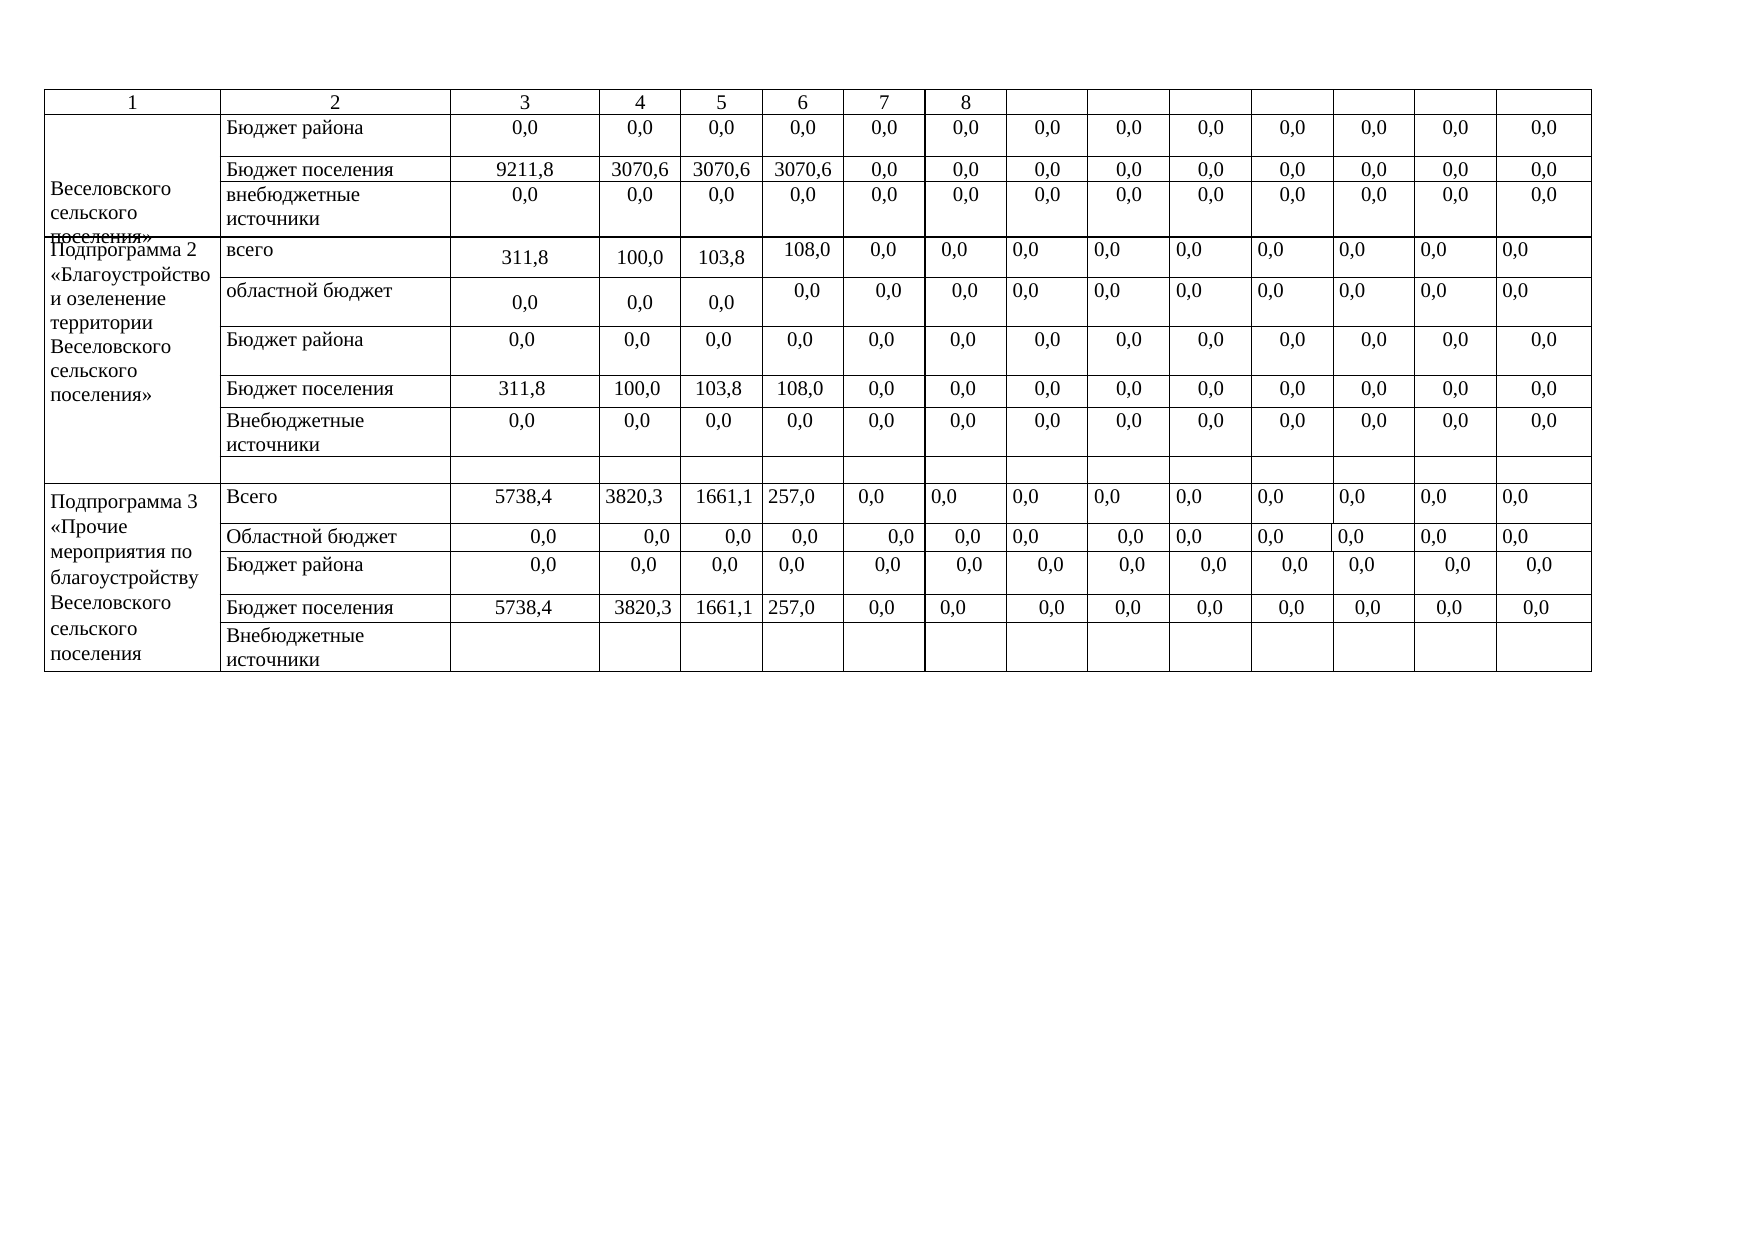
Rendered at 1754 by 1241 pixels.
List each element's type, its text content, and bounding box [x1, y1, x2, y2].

table_cell [926, 457, 1006, 483]
table_cell 0,0 [681, 408, 762, 456]
table_cell [1415, 457, 1496, 483]
table_cell 0,0 [1088, 238, 1169, 277]
table_cell 0,0 [1170, 327, 1251, 375]
table_cell 0,0 [926, 115, 1006, 156]
table_cell 0,0 [844, 376, 924, 407]
table_cell Внебюджетные источники [221, 623, 450, 671]
table_cell [681, 623, 762, 671]
table_cell 0,0 [844, 278, 924, 326]
table_cell 0,0 [1497, 484, 1591, 523]
table_cell 100,0 [600, 376, 680, 407]
table_cell [600, 457, 680, 483]
table_cell 0,0 [600, 408, 680, 456]
table_cell [600, 623, 680, 671]
table_cell 0,0 [451, 278, 599, 326]
table_cell 0,0 [763, 408, 843, 456]
table_cell 3070,6 [681, 157, 762, 181]
table_header 2 [221, 90, 450, 114]
table_cell 0,0 [1252, 327, 1333, 375]
table_cell 0,0 [1007, 115, 1087, 156]
table_cell 0,0 [1415, 157, 1496, 181]
table_cell 0,0 [926, 278, 1006, 326]
table_header [1415, 90, 1496, 114]
table_cell 0,0 [1007, 238, 1087, 277]
table_header 5 [681, 90, 762, 114]
table_cell 0,0 [1334, 115, 1414, 156]
table_cell 311,8 [451, 376, 599, 407]
table_cell 0,0 [1088, 552, 1169, 594]
table_cell 0,0 [1334, 278, 1414, 326]
table_cell [451, 457, 599, 483]
table_cell [1088, 623, 1169, 671]
table_cell 0,0 [1497, 552, 1591, 594]
table_cell 0,0 [1497, 376, 1591, 407]
table_cell областной бюджет [221, 278, 450, 326]
table_cell 0,0 [1252, 278, 1333, 326]
table_cell 0,0 [1088, 115, 1169, 156]
table_cell внебюджетные источники [221, 182, 450, 236]
table_cell [1170, 623, 1251, 671]
table_cell 0,0 [1088, 408, 1169, 456]
table_cell 0,0 [1415, 278, 1496, 326]
table_cell [1170, 457, 1251, 483]
table_cell 0,0 [1334, 327, 1414, 375]
table_cell 0,0 [1415, 115, 1496, 156]
table_cell [844, 623, 924, 671]
table_cell Областной бюджет [221, 524, 450, 551]
table_cell 0,0 [1007, 408, 1087, 456]
table_cell 0,0 [844, 552, 924, 594]
table_cell 5738,4 [451, 595, 599, 622]
table_cell 0,0 [1497, 182, 1591, 236]
table_cell 0,0 [1252, 238, 1333, 277]
table_cell 103,8 [681, 376, 762, 407]
table_cell 0,0 [1497, 408, 1591, 456]
table_cell [451, 623, 599, 671]
table_cell [1334, 623, 1414, 671]
table_cell 0,0 [1252, 552, 1333, 594]
table_cell Всего [221, 484, 450, 523]
table_cell 0,0 [1497, 157, 1591, 181]
table_header 6 [763, 90, 843, 114]
table_cell 0,0 [1415, 376, 1496, 407]
table_cell 0,0 [451, 524, 599, 551]
table_header [1007, 90, 1087, 114]
table_cell 0,0 [926, 524, 1006, 551]
table_cell [1497, 457, 1591, 483]
table_cell 3820,3 [600, 595, 680, 622]
table_cell 257,0 [763, 595, 843, 622]
table_cell 0,0 [1415, 484, 1496, 523]
table_header [1497, 90, 1591, 114]
table_cell 0,0 [926, 157, 1006, 181]
table_cell 0,0 [1334, 552, 1414, 594]
table_cell [844, 457, 924, 483]
table_cell 0,0 [451, 552, 599, 594]
table_cell 0,0 [763, 524, 843, 551]
table_cell 0,0 [763, 278, 843, 326]
table_cell 0,0 [1170, 484, 1251, 523]
table_cell 0,0 [1170, 238, 1251, 277]
table_cell 0,0 [1170, 182, 1251, 236]
table_cell 0,0 [1088, 595, 1169, 622]
table_cell 0,0 [1170, 157, 1251, 181]
table_cell 0,0 [926, 552, 1006, 594]
table_cell 0,0 [844, 157, 924, 181]
table_cell 0,0 [926, 595, 1006, 622]
table_cell 0,0 [600, 327, 680, 375]
table_header 7 [844, 90, 924, 114]
table_cell 0,0 [763, 552, 843, 594]
table_cell 0,0 [451, 182, 599, 236]
table_cell Бюджет района [221, 552, 450, 594]
table_cell [1088, 457, 1169, 483]
table_cell 1661,1 [681, 595, 762, 622]
table_cell [763, 457, 843, 483]
table_header [1170, 90, 1251, 114]
table_cell 0,0 [1170, 376, 1251, 407]
table_cell 0,0 [1334, 408, 1414, 456]
table_cell 0,0 [1088, 278, 1169, 326]
table_cell 0,0 [1007, 157, 1087, 181]
table_cell 0,0 [1088, 157, 1169, 181]
table_cell Подпрограмма 3 «Прочие мероприятия по благоустройству Веселовского сельского поселения [45, 484, 220, 671]
table_cell 3070,6 [600, 157, 680, 181]
table_header [1088, 90, 1169, 114]
table_cell 0,0 [1334, 182, 1414, 236]
table_header 1 [45, 90, 220, 114]
table_cell 3070,6 [763, 157, 843, 181]
table_cell 0,0 [1415, 524, 1496, 551]
table_cell 1661,1 [681, 484, 762, 523]
table_cell 0,0 [1088, 376, 1169, 407]
table_cell [1007, 457, 1087, 483]
table_cell 0,0 [1007, 376, 1087, 407]
table_cell 0,0 [1170, 408, 1251, 456]
table_cell Бюджет района [221, 327, 450, 375]
table_cell 0,0 [600, 115, 680, 156]
table_cell 0,0 [926, 182, 1006, 236]
table_cell 0,0 [1497, 115, 1591, 156]
table_cell 0,0 [1007, 484, 1087, 523]
table_cell 0,0 [451, 327, 599, 375]
table_cell 0,0 [1088, 484, 1169, 523]
table_cell 0,0 [1170, 278, 1251, 326]
table_cell 0,0 [844, 238, 924, 277]
table_cell 0,0 [1007, 552, 1087, 594]
table_cell 0,0 [1007, 327, 1087, 375]
table_cell 0,0 [1497, 327, 1591, 375]
table_cell 0,0 [1415, 595, 1496, 622]
table_cell 0,0 [844, 327, 924, 375]
table_header [1252, 90, 1333, 114]
table_cell 0,0 [600, 552, 680, 594]
table_cell [1007, 623, 1087, 671]
table_cell 0,0 [1334, 238, 1414, 277]
table_cell [1415, 623, 1496, 671]
table_cell 0,0 [1252, 376, 1333, 407]
table_cell 100,0 [600, 238, 680, 277]
table_cell 0,0 [926, 484, 1006, 523]
table_cell Бюджет поселения [221, 376, 450, 407]
table_cell 0,0 [1497, 595, 1591, 622]
table_cell [1252, 457, 1333, 483]
table_cell 0,0 [1170, 524, 1251, 551]
table_cell 0,0 [1415, 327, 1496, 375]
table_cell 0,0 [681, 182, 762, 236]
table_header 3 [451, 90, 599, 114]
table_cell 0,0 [1334, 595, 1414, 622]
table_cell 257,0 [763, 484, 843, 523]
table_cell 0,0 [1497, 238, 1591, 277]
table_header 4 [600, 90, 680, 114]
table_cell 0,0 [1332, 524, 1414, 551]
table_cell 0,0 [763, 327, 843, 375]
table_cell 0,0 [763, 115, 843, 156]
table_cell 0,0 [844, 595, 924, 622]
table_cell 0,0 [1497, 524, 1591, 551]
table_cell 5738,4 [451, 484, 599, 523]
table_cell [1334, 457, 1414, 483]
table_cell Бюджет поселения [221, 157, 450, 181]
table_cell 9211,8 [451, 157, 599, 181]
table_cell 0,0 [763, 182, 843, 236]
table_cell 0,0 [681, 278, 762, 326]
table_cell 0,0 [1088, 182, 1169, 236]
table_cell всего [221, 238, 450, 277]
table_cell 0,0 [844, 484, 924, 523]
table_cell [1252, 623, 1333, 671]
table_cell 0,0 [681, 552, 762, 594]
table_cell 0,0 [600, 182, 680, 236]
table_cell 0,0 [1252, 182, 1333, 236]
table_cell Подпрограмма 2 «Благоустройство и озеленение территории Веселовского сельского поселения» [45, 238, 220, 483]
table_header [1334, 90, 1414, 114]
table_cell 0,0 [1088, 524, 1169, 551]
table_cell [681, 457, 762, 483]
table_cell 0,0 [681, 524, 762, 551]
table_cell 0,0 [1252, 484, 1333, 523]
table_cell 0,0 [451, 408, 599, 456]
table_cell 0,0 [1415, 182, 1496, 236]
table_cell 0,0 [844, 115, 924, 156]
table_cell Бюджет поселения [221, 595, 450, 622]
table_cell 0,0 [1415, 238, 1496, 277]
table_cell 3820,3 [600, 484, 680, 523]
table_cell 311,8 [451, 238, 599, 277]
table_cell Бюджет района [221, 115, 450, 156]
table_cell Внебюджетные источники [221, 408, 450, 456]
table_cell 0,0 [1334, 157, 1414, 181]
table_cell 0,0 [1252, 524, 1331, 551]
table_cell 0,0 [600, 278, 680, 326]
table_cell 0,0 [451, 115, 599, 156]
table_cell 0,0 [1252, 595, 1333, 622]
table_cell 0,0 [1170, 115, 1251, 156]
table_cell [926, 623, 1006, 671]
table_cell 0,0 [926, 408, 1006, 456]
table_cell 0,0 [1252, 408, 1333, 456]
table_cell 0,0 [1007, 595, 1087, 622]
table_cell 0,0 [1334, 376, 1414, 407]
table_cell 0,0 [844, 408, 924, 456]
table_cell 0,0 [1170, 595, 1251, 622]
table_cell 0,0 [600, 524, 680, 551]
table_cell 0,0 [1170, 552, 1251, 594]
table_cell 103,8 [681, 238, 762, 277]
table_cell 0,0 [844, 524, 924, 551]
table_cell 0,0 [1252, 157, 1333, 181]
table_cell 0,0 [1252, 115, 1333, 156]
table_cell 0,0 [1497, 278, 1591, 326]
table_cell 0,0 [1415, 552, 1496, 594]
table_cell [763, 623, 843, 671]
table_cell 0,0 [1334, 484, 1414, 523]
table_cell 0,0 [1007, 524, 1087, 551]
table_cell 0,0 [926, 327, 1006, 375]
table_cell 0,0 [844, 182, 924, 236]
table_cell 0,0 [1007, 182, 1087, 236]
table_cell 0,0 [1415, 408, 1496, 456]
table_cell 0,0 [1088, 327, 1169, 375]
table_cell [221, 457, 450, 483]
table_header 8 [926, 90, 1006, 114]
table_cell [1497, 623, 1591, 671]
table_cell 108,0 [763, 376, 843, 407]
table_cell 0,0 [1007, 278, 1087, 326]
table_cell 108,0 [763, 238, 843, 277]
table_cell 0,0 [926, 376, 1006, 407]
table_cell 0,0 [926, 238, 1006, 277]
table_cell 0,0 [681, 115, 762, 156]
table_cell 0,0 [681, 327, 762, 375]
